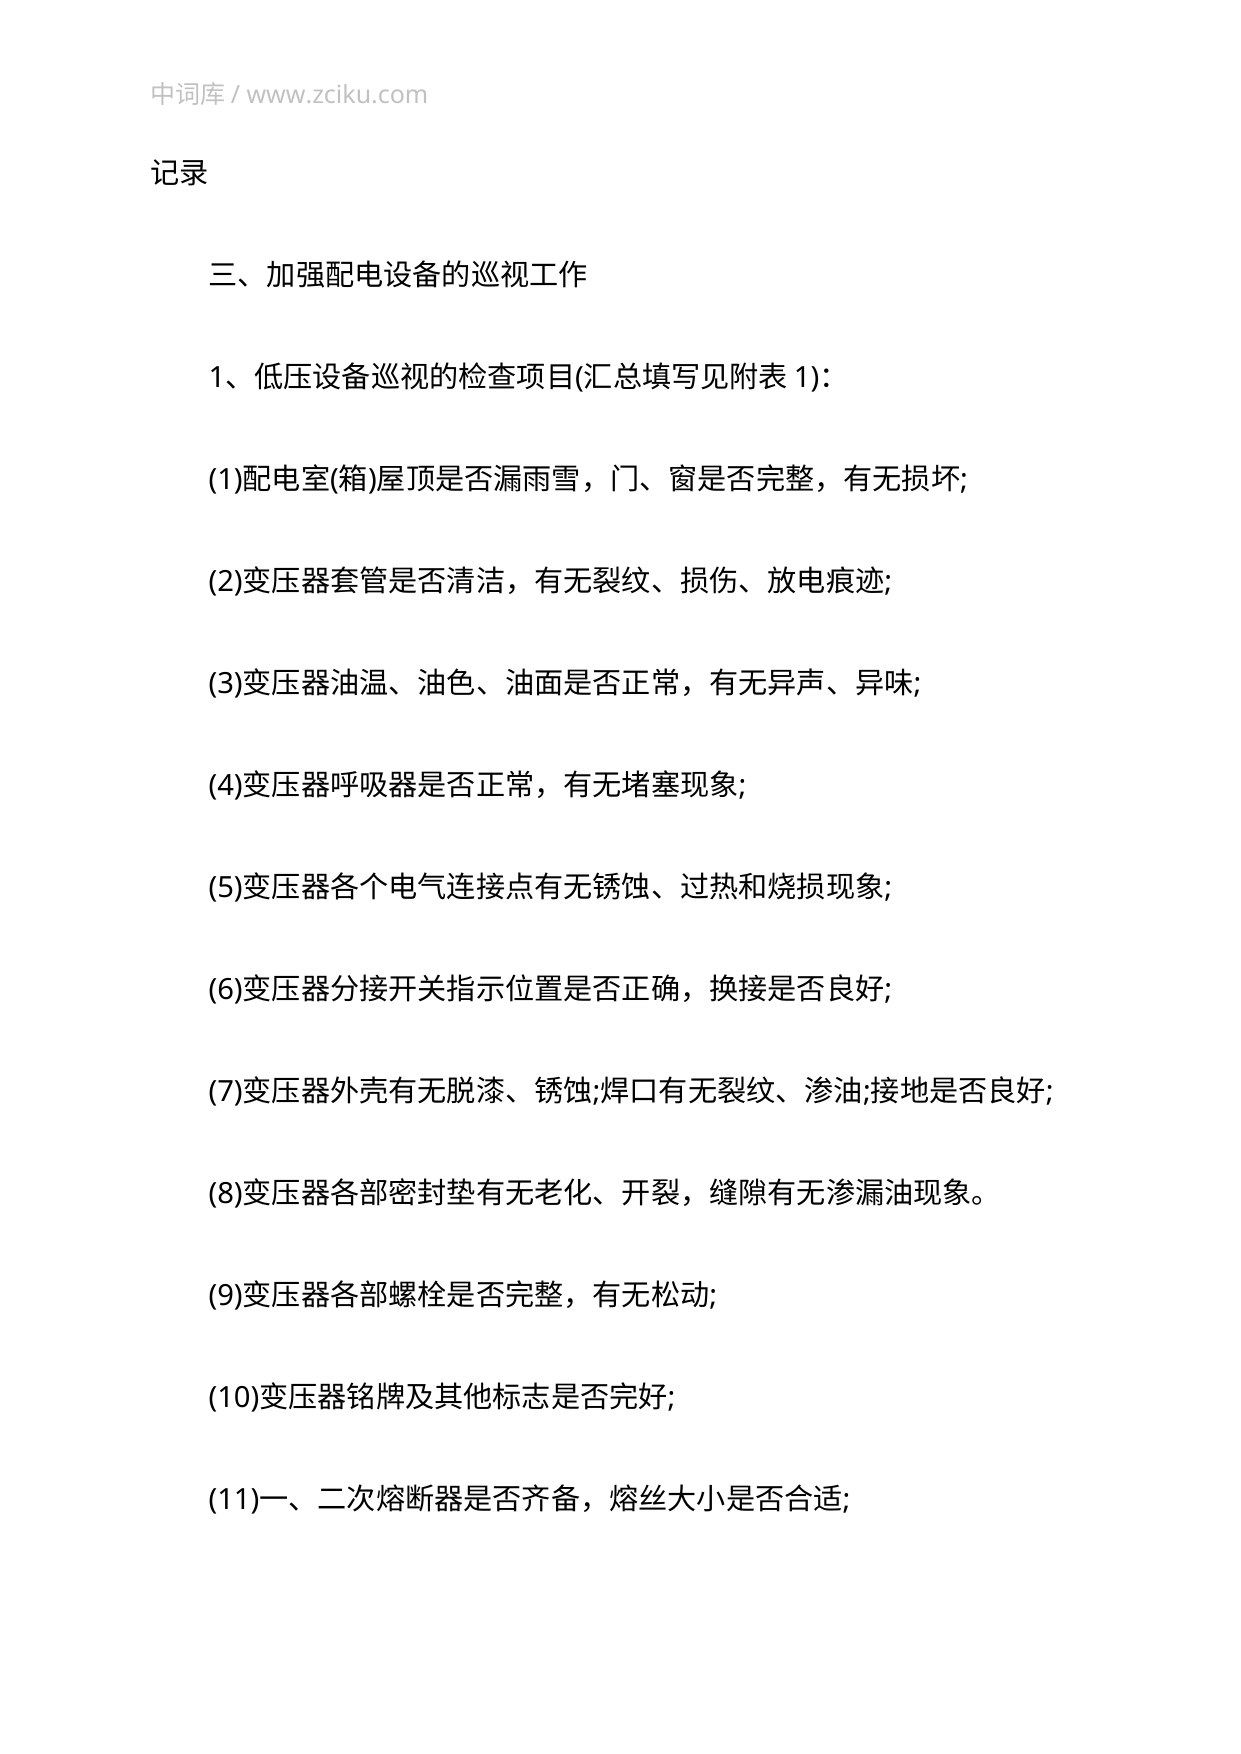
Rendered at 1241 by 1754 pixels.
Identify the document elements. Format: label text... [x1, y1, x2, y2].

text (10)变压器铭牌及其他标志是否完好; [150, 1373, 1090, 1416]
text (3)变压器油温、油色、油面是否正常，有无异声、异味; [150, 659, 1090, 702]
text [150, 150, 1090, 192]
text (5)变压器各个电气连接点有无锈蚀、过热和烧损现象; [150, 863, 1090, 906]
text 三、加强配电设备的巡视工作 [150, 252, 1090, 294]
text (11)一、二次熔断器是否齐备，熔丝大小是否合适; [150, 1475, 1090, 1518]
text (6)变压器分接开关指示位置是否正确，换接是否良好; [150, 965, 1090, 1008]
text (7)变压器外壳有无脱漆、锈蚀;焊口有无裂纹、渗油;接地是否良好; [150, 1067, 1090, 1110]
text 1、低压设备巡视的检查项目(汇总填写见附表1)： [150, 353, 1090, 396]
text (1)配电室(箱)屋顶是否漏雨雪，门、窗是否完整，有无损坏; [150, 456, 1090, 498]
text (4)变压器呼吸器是否正常，有无堵塞现象; [150, 761, 1090, 804]
text (8)变压器各部密封垫有无老化、开裂，缝隙有无渗漏油现象。 [150, 1169, 1090, 1212]
text (9)变压器各部螺栓是否完整，有无松动; [150, 1271, 1090, 1314]
text (2)变压器套管是否清洁，有无裂纹、损伤、放电痕迹; [150, 557, 1090, 600]
